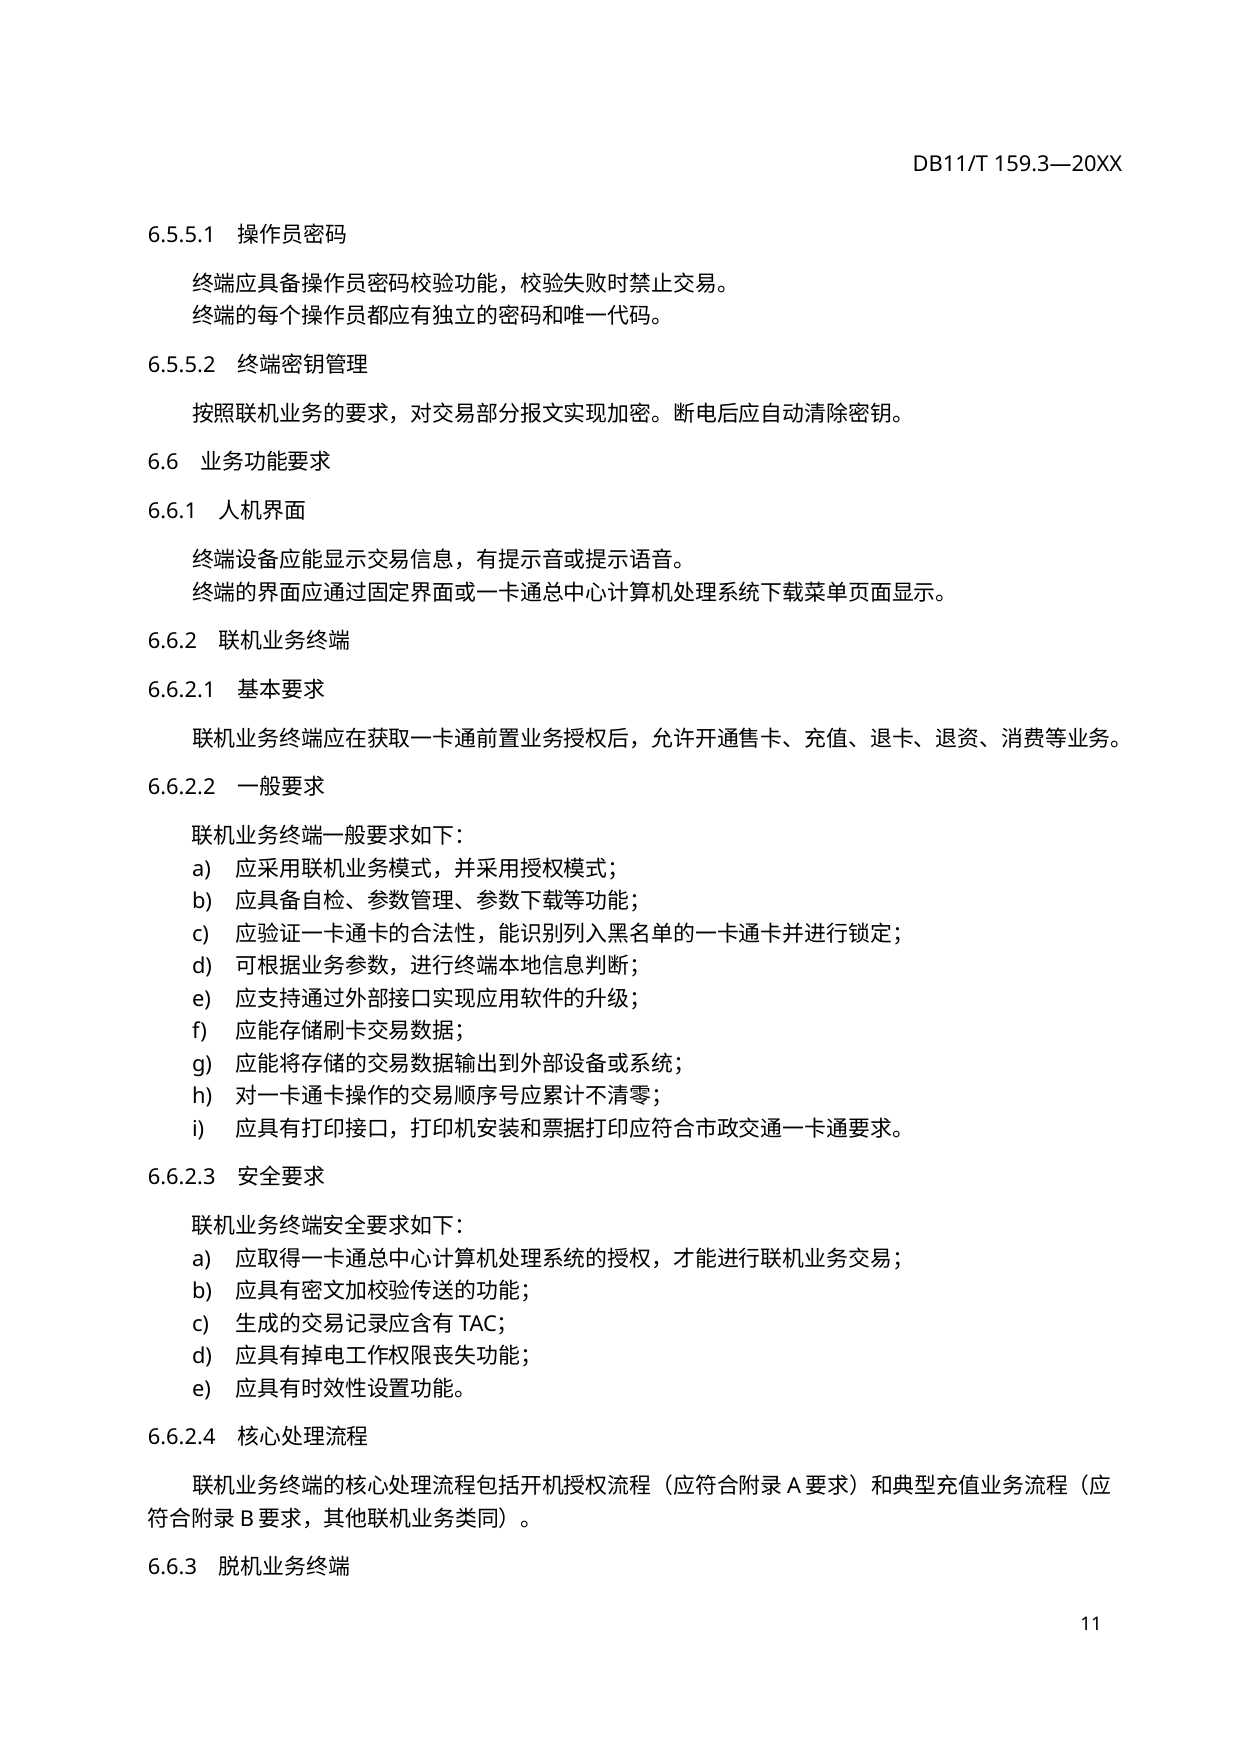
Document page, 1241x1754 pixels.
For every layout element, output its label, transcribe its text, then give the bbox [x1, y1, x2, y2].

text 终端设备应能显示交易信息，有提示音或提示语音。 [148, 542, 1122, 574]
text 一般要求 [148, 769, 1122, 802]
text 联机业务终端 [148, 623, 1122, 655]
list 应能存储刷卡交易数据； [192, 1013, 1122, 1045]
text 联机业务终端应在获取一卡通前置业务授权后，允许开通售卡、充值、退卡、退资、消费等业务。 [148, 720, 1122, 753]
text 终端的每个操作员都应有独立的密码和唯一代码。 [148, 298, 1122, 330]
text 联机业务终端一般要求如下： [148, 818, 1122, 850]
list 应具有掉电工作权限丧失功能； [192, 1338, 1122, 1370]
list 生成的交易记录应含有TAC； [192, 1305, 1122, 1338]
text 终端应具备操作员密码校验功能，校验失败时禁止交易。 [148, 265, 1122, 298]
text 联机业务终端安全要求如下： [148, 1208, 1122, 1240]
list 应取得一卡通总中心计算机处理系统的授权，才能进行联机业务交易； [192, 1240, 1122, 1273]
list 对一卡通卡操作的交易顺序号应累计不清零； [192, 1078, 1122, 1110]
text 脱机业务终端 [148, 1549, 1122, 1582]
list 可根据业务参数，进行终端本地信息判断； [192, 948, 1122, 980]
text 人机界面 [148, 493, 1122, 525]
text 终端密钥管理 [148, 347, 1122, 379]
list 应能将存储的交易数据输出到外部设备或系统； [192, 1045, 1122, 1078]
text 联机业务终端的核心处理流程包括开机授权流程（应符合附录A要求）和典型充值业务流程（应符合附录B要求，其他联机业务类同）。 [148, 1468, 1122, 1533]
list 应支持通过外部接口实现应用软件的升级； [192, 980, 1122, 1013]
text 按照联机业务的要求，对交易部分报文实现加密。断电后应自动清除密钥。 [148, 395, 1122, 428]
text 业务功能要求 [147, 444, 1122, 477]
text 终端的界面应通过固定界面或一卡通总中心计算机处理系统下载菜单页面显示。 [148, 574, 1122, 607]
text 基本要求 [148, 672, 1122, 704]
list 应验证一卡通卡的合法性，能识别列入黑名单的一卡通卡并进行锁定； [192, 915, 1122, 948]
list 应具有打印接口，打印机安装和票据打印应符合市政交通一卡通要求。 [192, 1110, 1122, 1143]
list 应具备自检、参数管理、参数下载等功能； [192, 883, 1122, 915]
text 操作员密码 [148, 217, 1122, 249]
list 应采用联机业务模式，并采用授权模式； [192, 850, 1122, 883]
text 核心处理流程 [148, 1419, 1122, 1452]
list 应具有密文加校验传送的功能； [192, 1273, 1122, 1305]
text 安全要求 [148, 1159, 1122, 1192]
list 应具有时效性设置功能。 [192, 1370, 1122, 1403]
